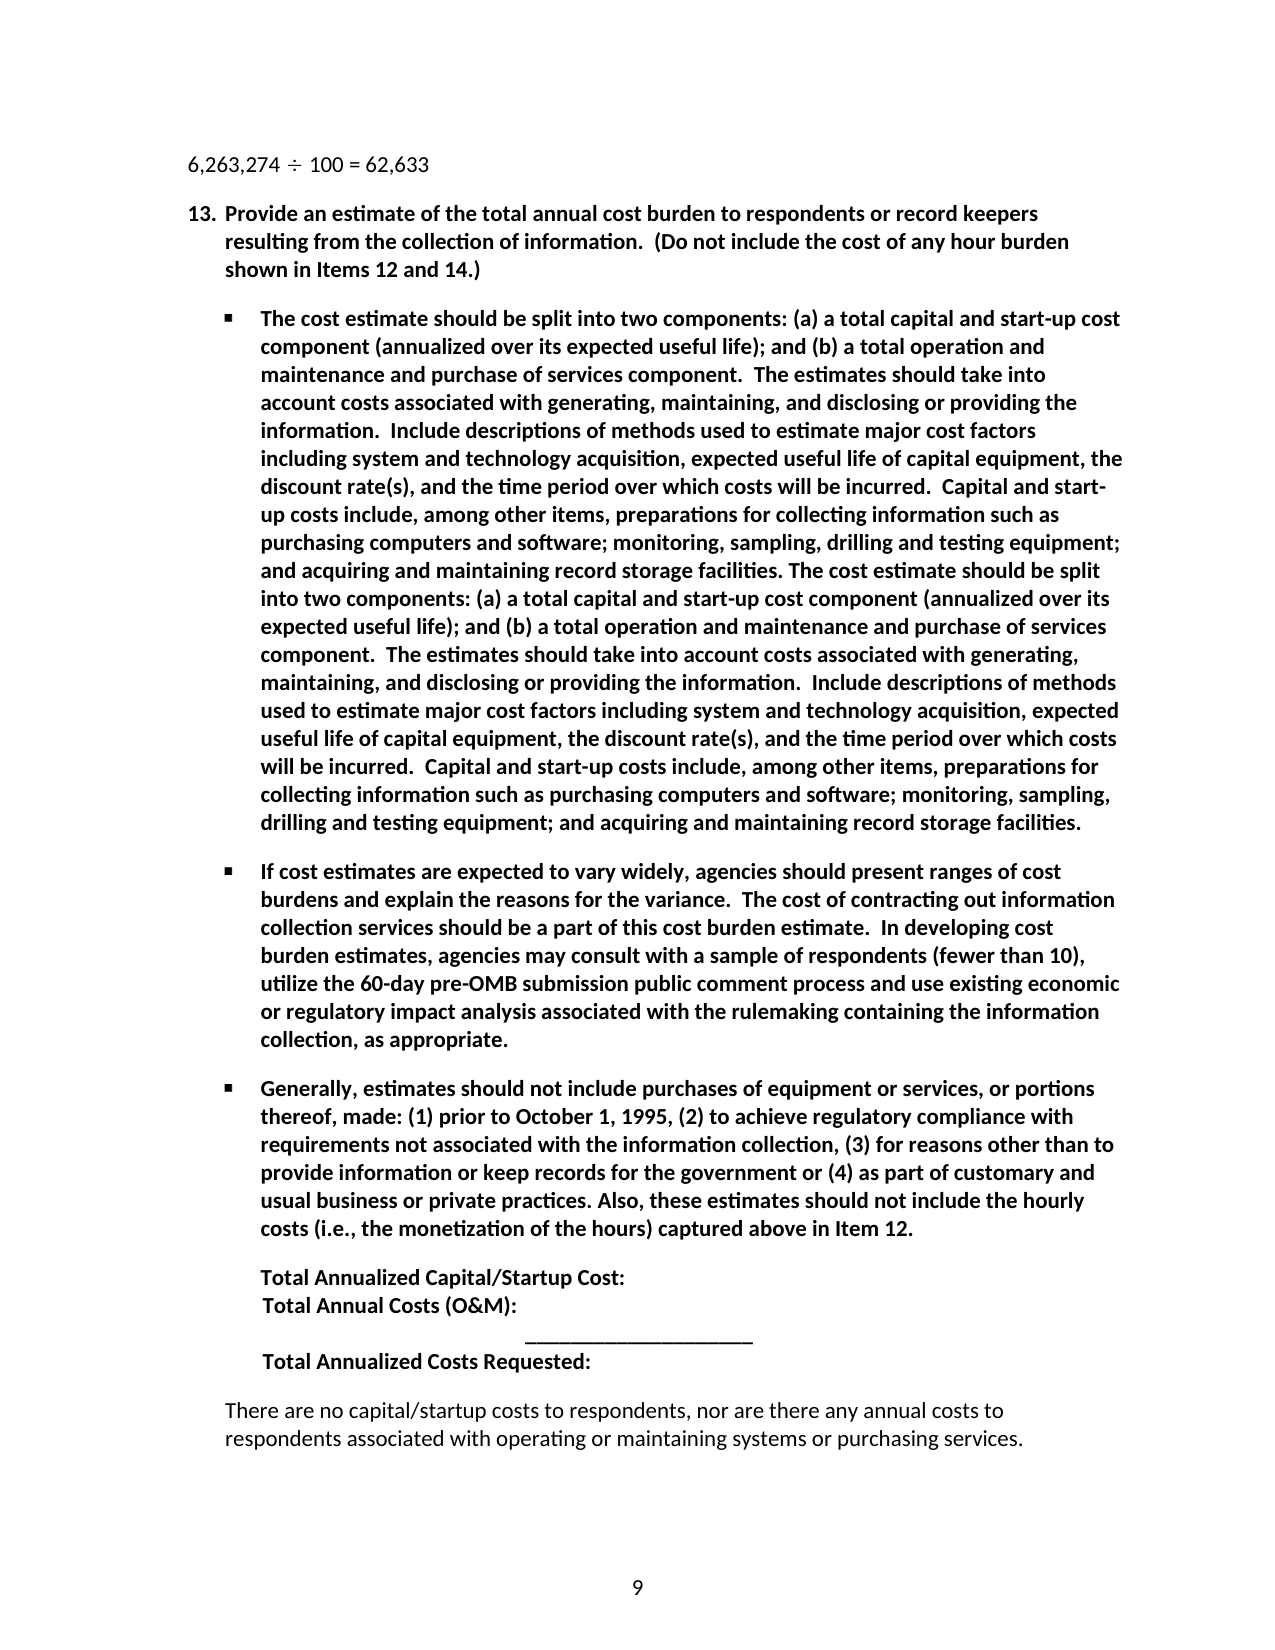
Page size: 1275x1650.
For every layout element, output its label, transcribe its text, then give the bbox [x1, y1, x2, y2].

list If cost estimates are expected to vary widely, agencies should present ranges of cost burdens and explain the reasons for the variance. The cost of contracting out information collection services should be a part of this cost burden estimate. In developing cost burden estimates, agencies may consult with a sample of respondents (fewer than 10), utilize the 60-day pre-OMB submission public comment process and use existing economic or regulatory impact analysis associated with the rulemaking containing the information collection, as appropriate. [223, 857, 1125, 1053]
list Provide an estimate of the total annual cost burden to respondents or record keepers resulting from the collection of information. (Do not include the cost of any hour burden shown in Items 12 and 14.) [187, 199, 1125, 283]
list The cost estimate should be split into two components: (a) a total capital and start-up cost component (annualized over its expected useful life); and (b) a total operation and maintenance and purchase of services component. The estimates should take into account costs associated with generating, maintaining, and disclosing or providing the information. Include descriptions of methods used to estimate major cost factors including system and technology acquisition, expected useful life of capital equipment, the discount rate(s), and the time period over which costs will be incurred. Capital and start-up costs include, among other items, preparations for collecting information such as purchasing computers and software; monitoring, sampling, drilling and testing equipment; and acquiring and maintaining record storage facilities. The cost estimate should be split into two components: (a) a total capital and start-up cost component (annualized over its expected useful life); and (b) a total operation and maintenance and purchase of services component. The estimates should take into account costs associated with generating, maintaining, and disclosing or providing the information. Include descriptions of methods used to estimate major cost factors including system and technology acquisition, expected useful life of capital equipment, the discount rate(s), and the time period over which costs will be incurred. Capital and start-up costs include, among other items, preparations for collecting information such as purchasing computers and software; monitoring, sampling, drilling and testing equipment; and acquiring and maintaining record storage facilities. [223, 304, 1125, 836]
list Generally, estimates should not include purchases of equipment or services, or portions thereof, made: (1) prior to October 1, 1995, (2) to achieve regulatory compliance with requirements not associated with the information collection, (3) for reasons other than to provide information or keep records for the government or (4) as part of customary and usual business or private practices. Also, these estimates should not include the hourly costs (i.e., the monetization of the hours) captured above in Item 12. [223, 1074, 1125, 1242]
text Total Annualized Costs Requested: [262, 1347, 1125, 1375]
text 6,263,274 100 = 62,633 [187, 150, 1125, 178]
text ____________________ [262, 1319, 1125, 1347]
text Total Annualized Capital/Startup Cost: [260, 1263, 1125, 1291]
text There are no capital/startup costs to respondents, nor are there any annual costs to respondents associated with operating or maintaining systems or purchasing services. [225, 1396, 1125, 1452]
text Total Annual Costs (O&M): [262, 1291, 1125, 1319]
